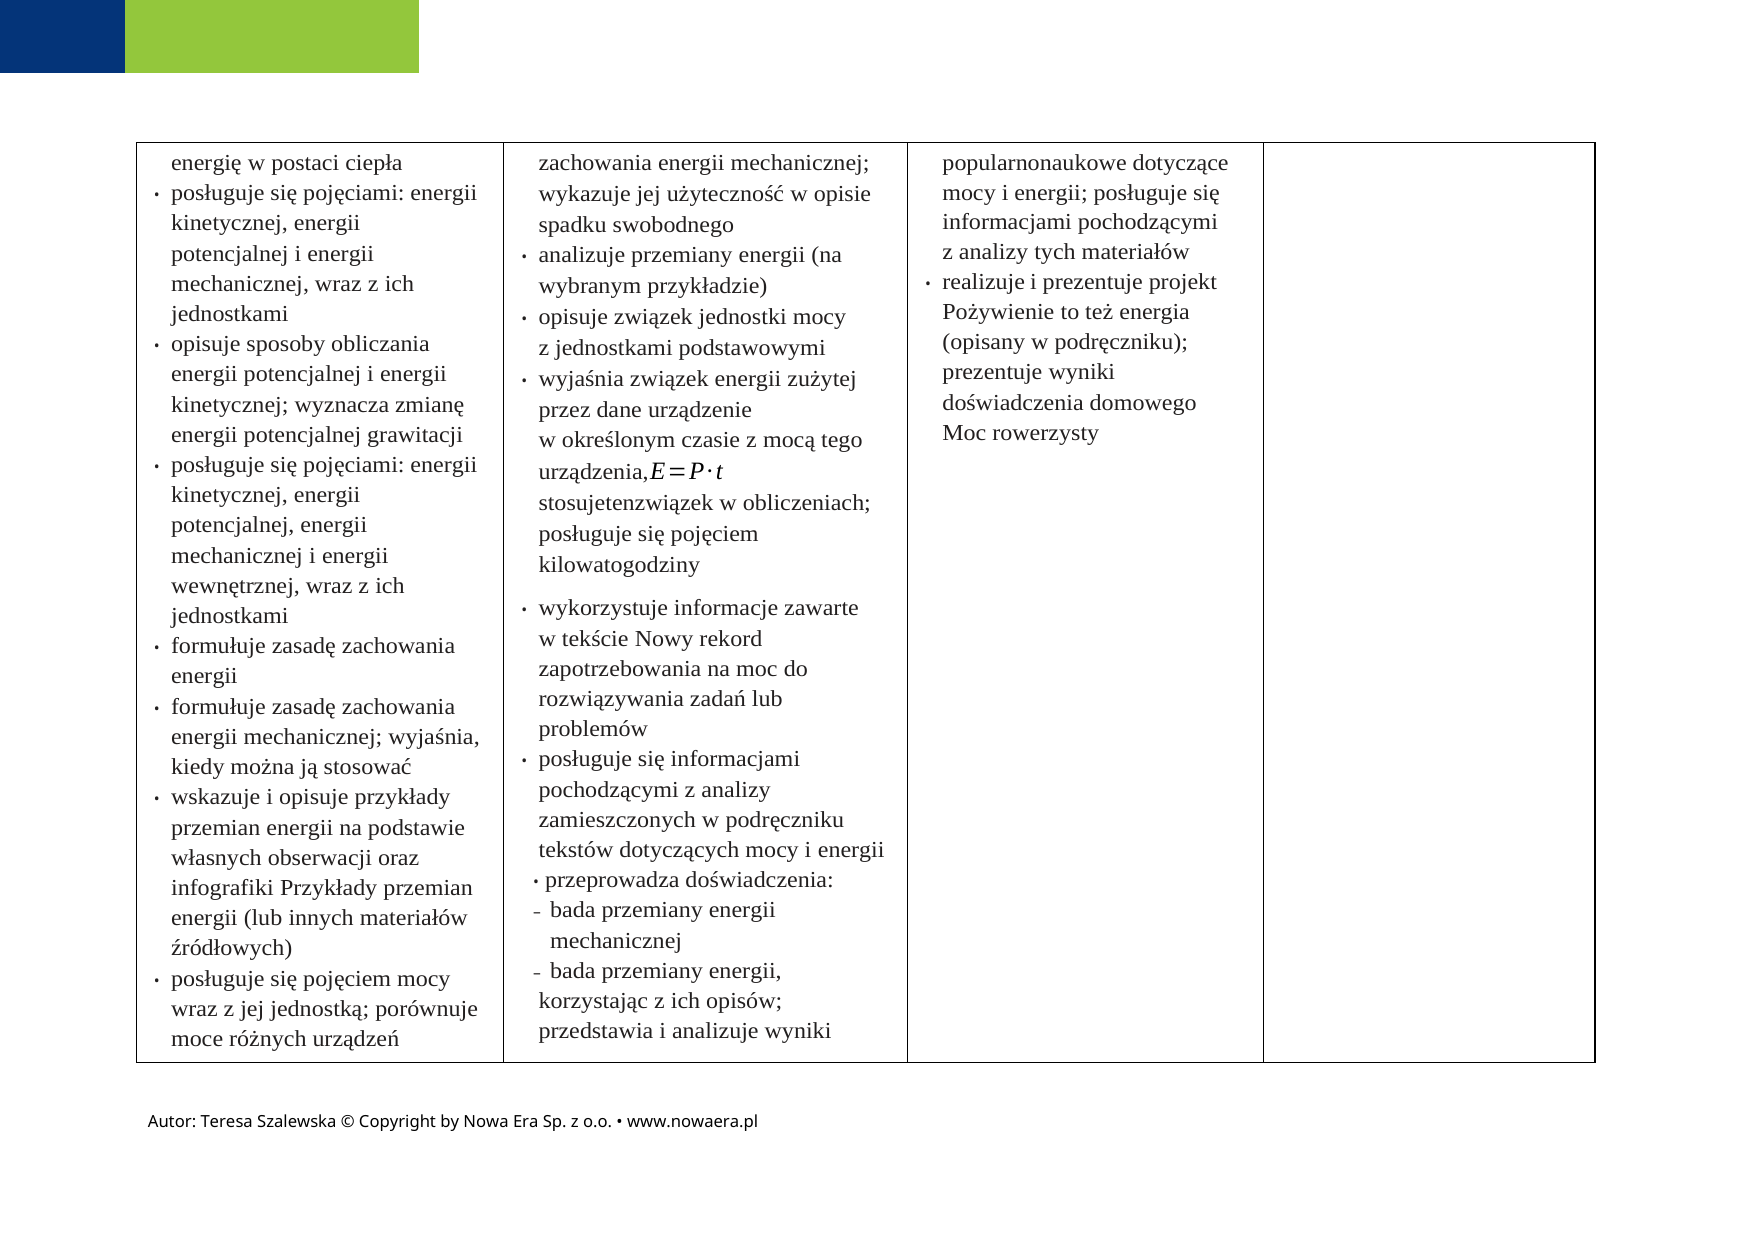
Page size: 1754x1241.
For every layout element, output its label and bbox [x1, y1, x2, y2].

table_cell [1264, 143, 1594, 1062]
table_cell [908, 143, 1263, 1062]
table_cell [504, 143, 907, 1062]
table_cell [137, 143, 503, 1062]
